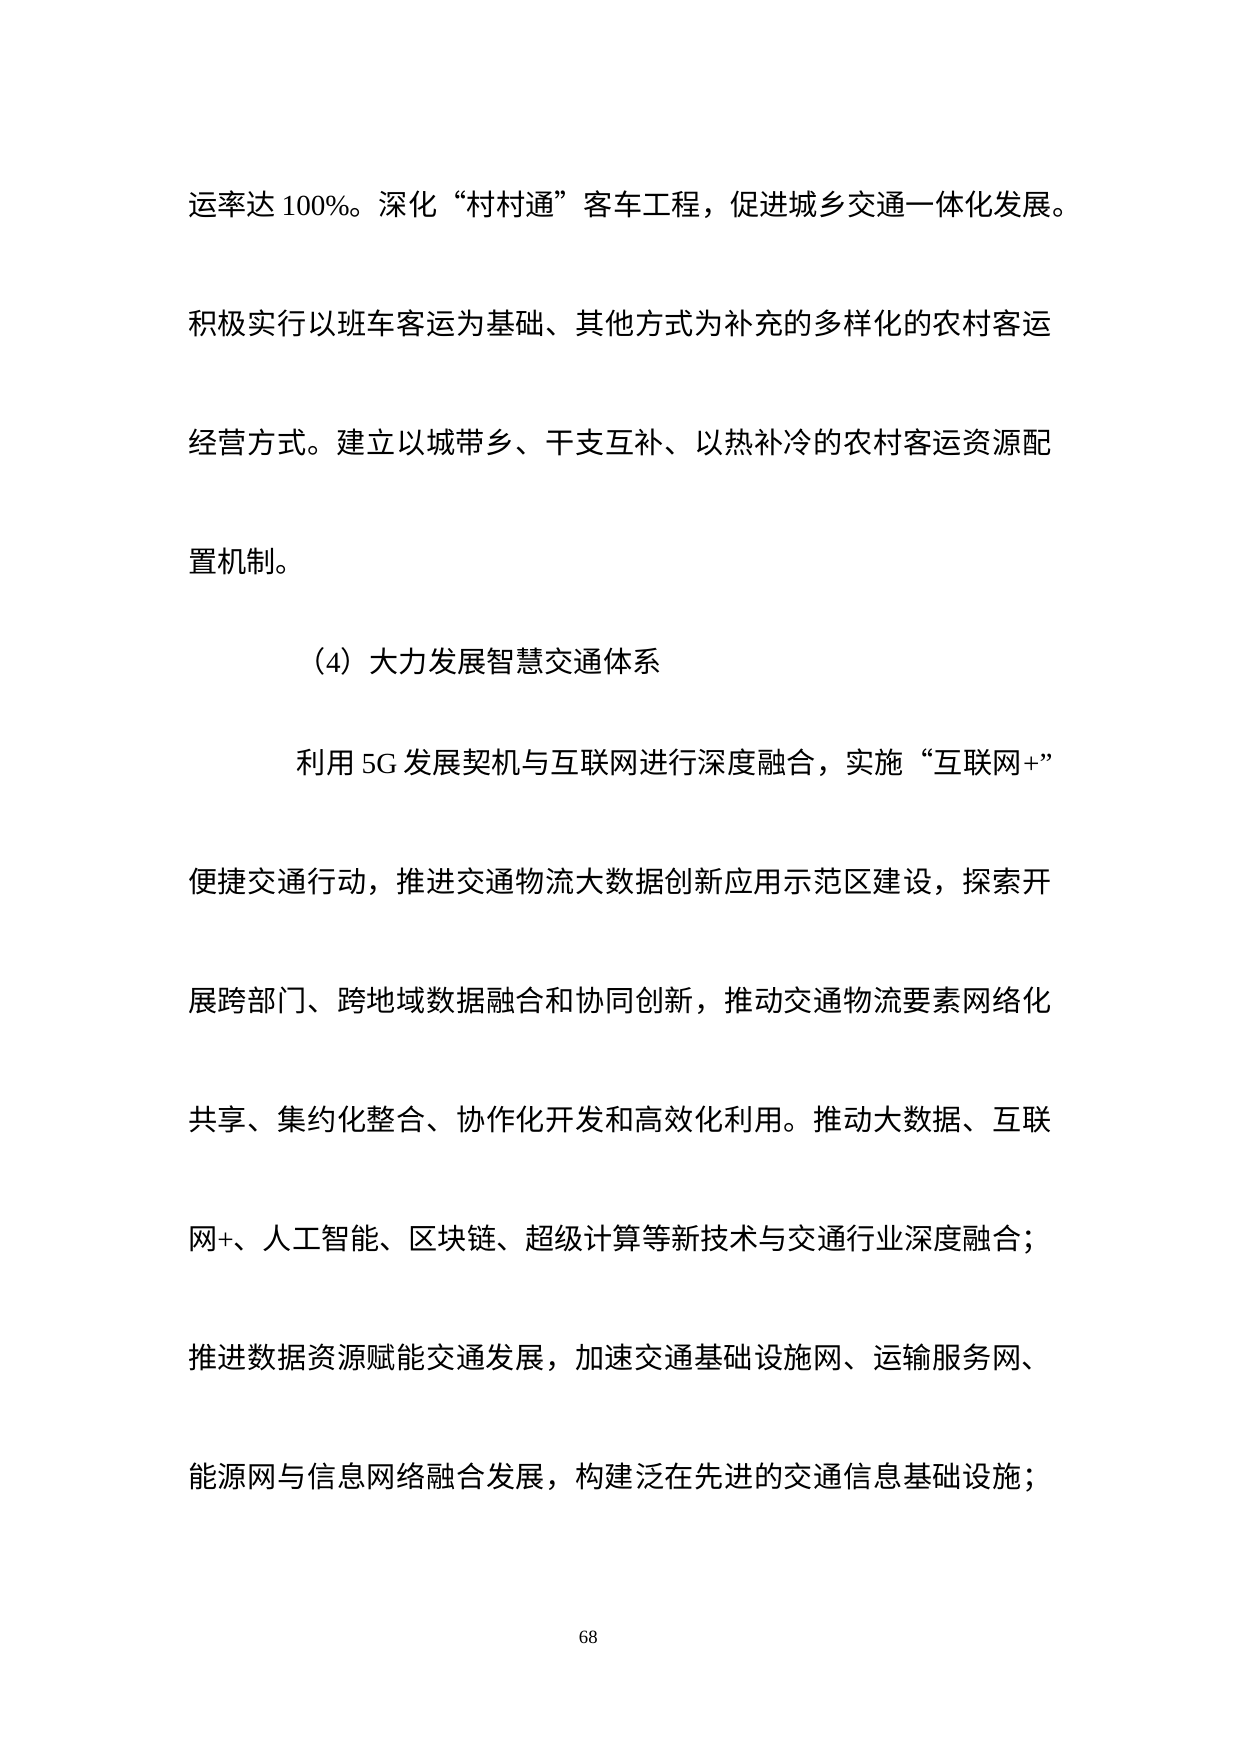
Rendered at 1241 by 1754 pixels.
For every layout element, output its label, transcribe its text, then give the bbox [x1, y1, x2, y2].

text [188, 163, 1052, 599]
text （4）大力发展智慧交通体系 [188, 620, 1052, 700]
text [188, 721, 1052, 1514]
